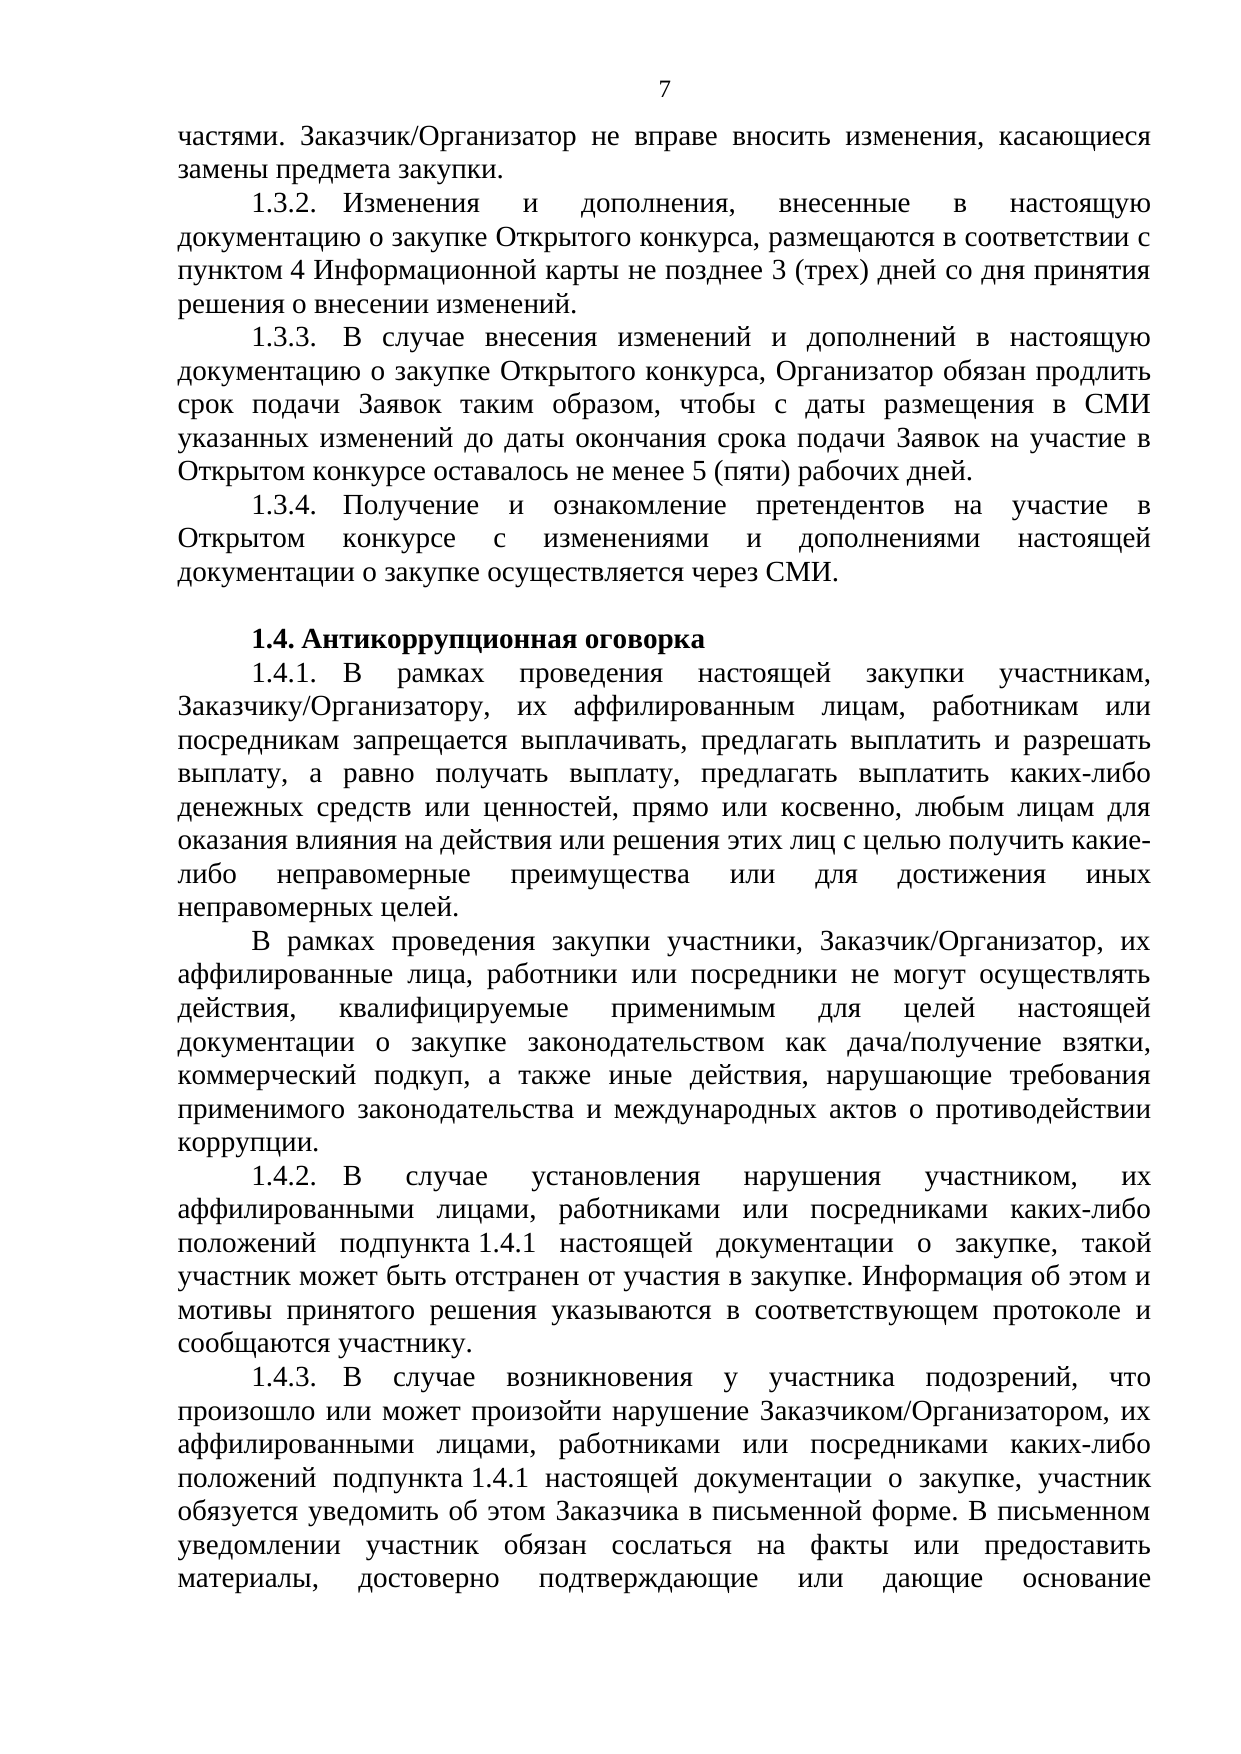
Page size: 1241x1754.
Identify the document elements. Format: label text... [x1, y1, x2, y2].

list Антикоррупционная оговорка [177, 621, 1152, 655]
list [177, 118, 1152, 185]
list В случае внесения изменений и дополнений в настоящую документацию о закупке Открытого конкурса, Организатор обязан продлить срок подачи Заявок таким образом, чтобы с даты размещения в СМИ указанных изменений до даты окончания срока подачи Заявок на участие в Открытом конкурсе оставалось не менее 5 (пяти) рабочих дней. [177, 319, 1152, 487]
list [177, 1359, 1152, 1594]
text В рамках проведения закупки участники, Заказчик/Организатор, их аффилированные лица, работники или посредники не могут осуществлять действия, квалифицируемые применимым для целей настоящей документации о закупке законодательством как дача/получение взятки, коммерческий подкуп, а также иные действия, нарушающие требования применимого законодательства и международных актов о противодействии коррупции. [177, 923, 1152, 1158]
list В рамках проведения настоящей закупки участникам, Заказчику/Организатору, их аффилированным лицам, работникам или посредникам запрещается выплачивать, предлагать выплатить и разрешать выплату, а равно получать выплату, предлагать выплатить каких-либо денежных средств или ценностей, прямо или косвенно, любым лицам для оказания влияния на действия или решения этих лиц с целью получить какие-либо неправомерные преимущества или для достижения иных неправомерных целей. [177, 655, 1152, 923]
list Изменения и дополнения, внесенные в настоящую документацию о закупке Открытого конкурса, размещаются в соответствии с пунктом 4 Информационной карты не позднее 3 (трех) дней со дня принятия решения о внесении изменений. [177, 185, 1152, 319]
list В случае установления нарушения участником, их аффилированными лицами, работниками или посредниками каких-либо положений подпункта 1.4.1 настоящей документации о закупке, такой участник может быть отстранен от участия в закупке. Информация об этом и мотивы принятого решения указываются в соответствующем протоколе и сообщаются участнику. [177, 1158, 1152, 1359]
list Получение и ознакомление претендентов на участие в Открытом конкурсе с изменениями и дополнениями настоящей документации о закупке осуществляется через СМИ. [177, 487, 1152, 588]
